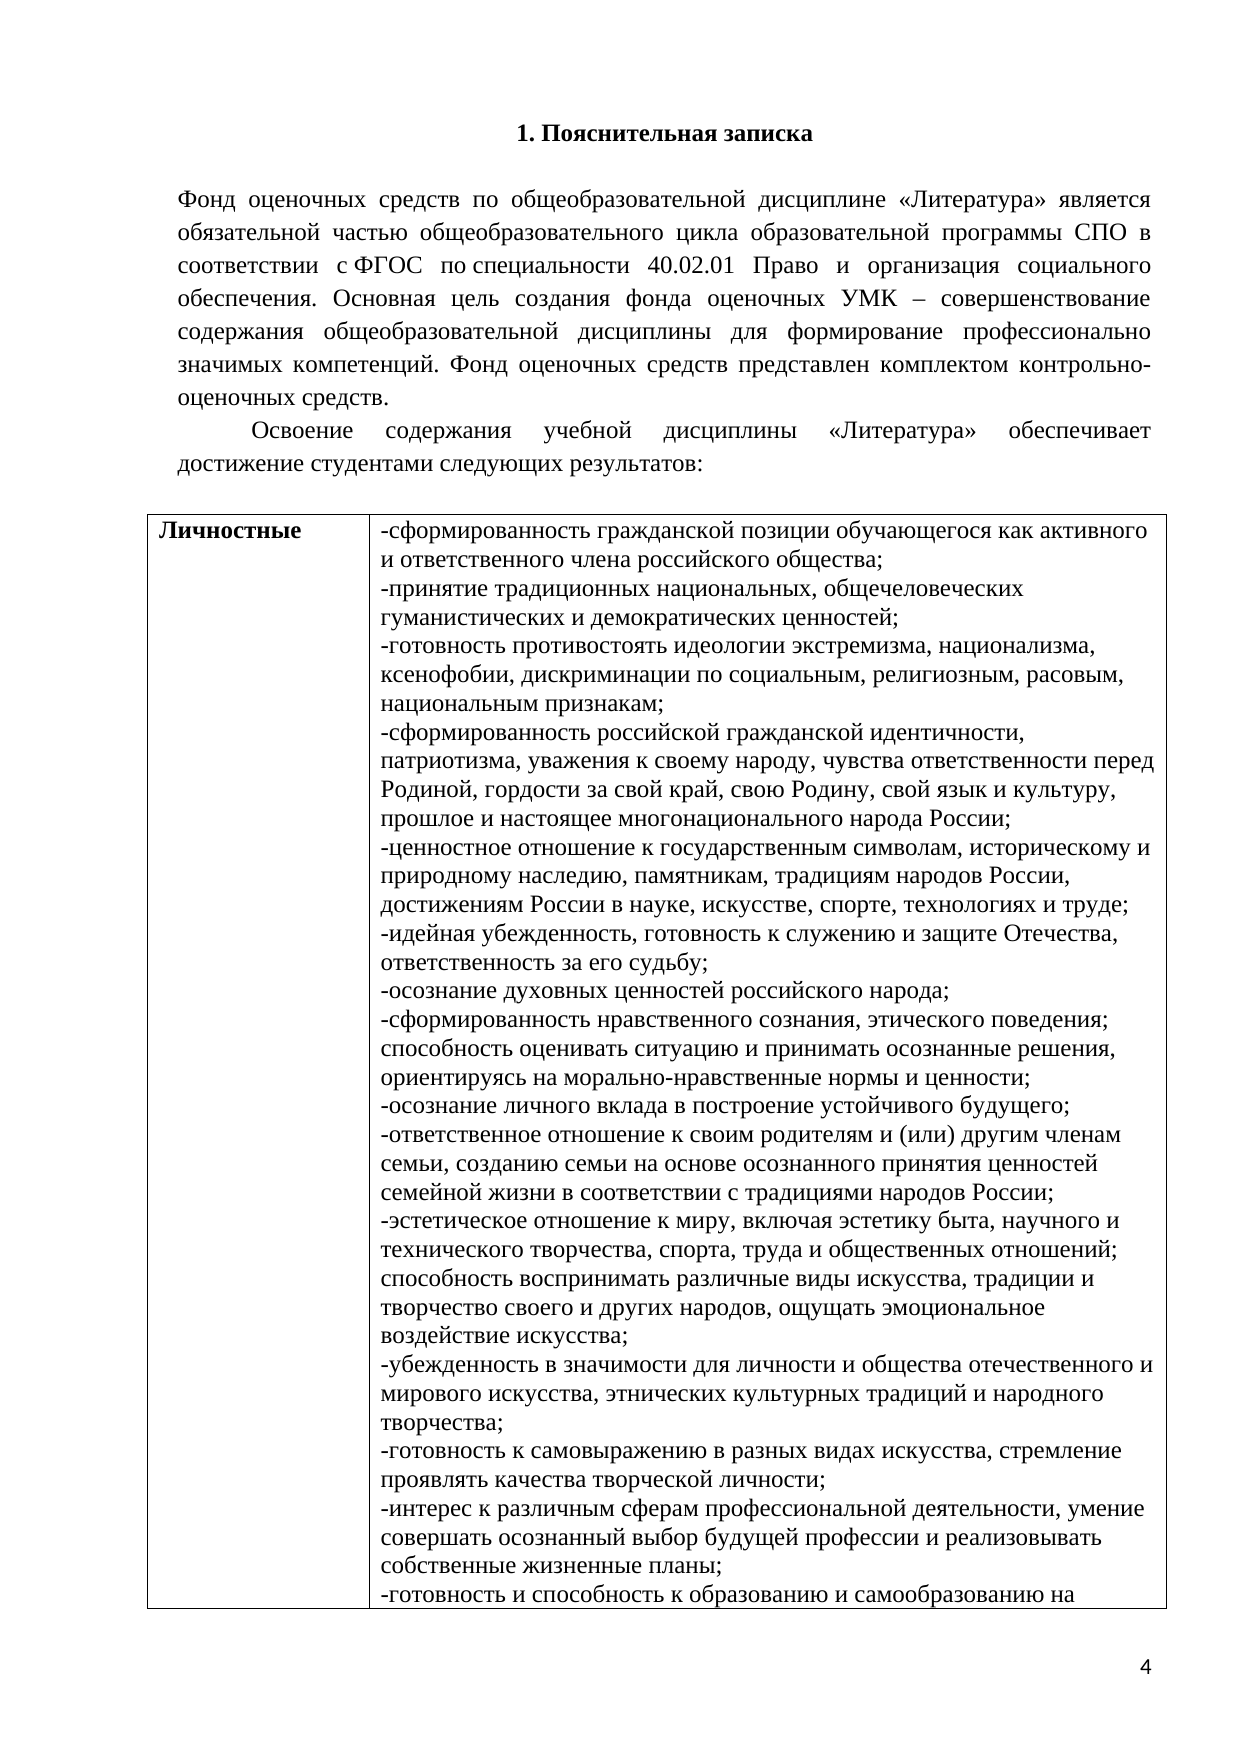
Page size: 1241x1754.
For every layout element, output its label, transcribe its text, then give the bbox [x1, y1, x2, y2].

table_header Личностные [148, 515, 369, 1608]
subtitle 1. Пояснительная записка [177, 118, 1152, 147]
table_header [370, 515, 1166, 1608]
text Фонд оценочных средств по общеобразовательной дисциплине «Литература» является обязательной частью общеобразовательного цикла образовательной программы СПО в соответствии с ФГОС по специальности 40.02.01 Право и организация социального обеспечения. Основная цель создания фонда оценочных УМК – совершенствование содержания общеобразовательной дисциплины для формирование профессионально значимых компетенций. Фонд оценочных средств представлен комплектом контрольно-оценочных средств. [177, 184, 1152, 411]
text Освоение содержания учебной дисциплины «Литература» обеспечивает достижение студентами следующих результатов: [177, 415, 1152, 477]
